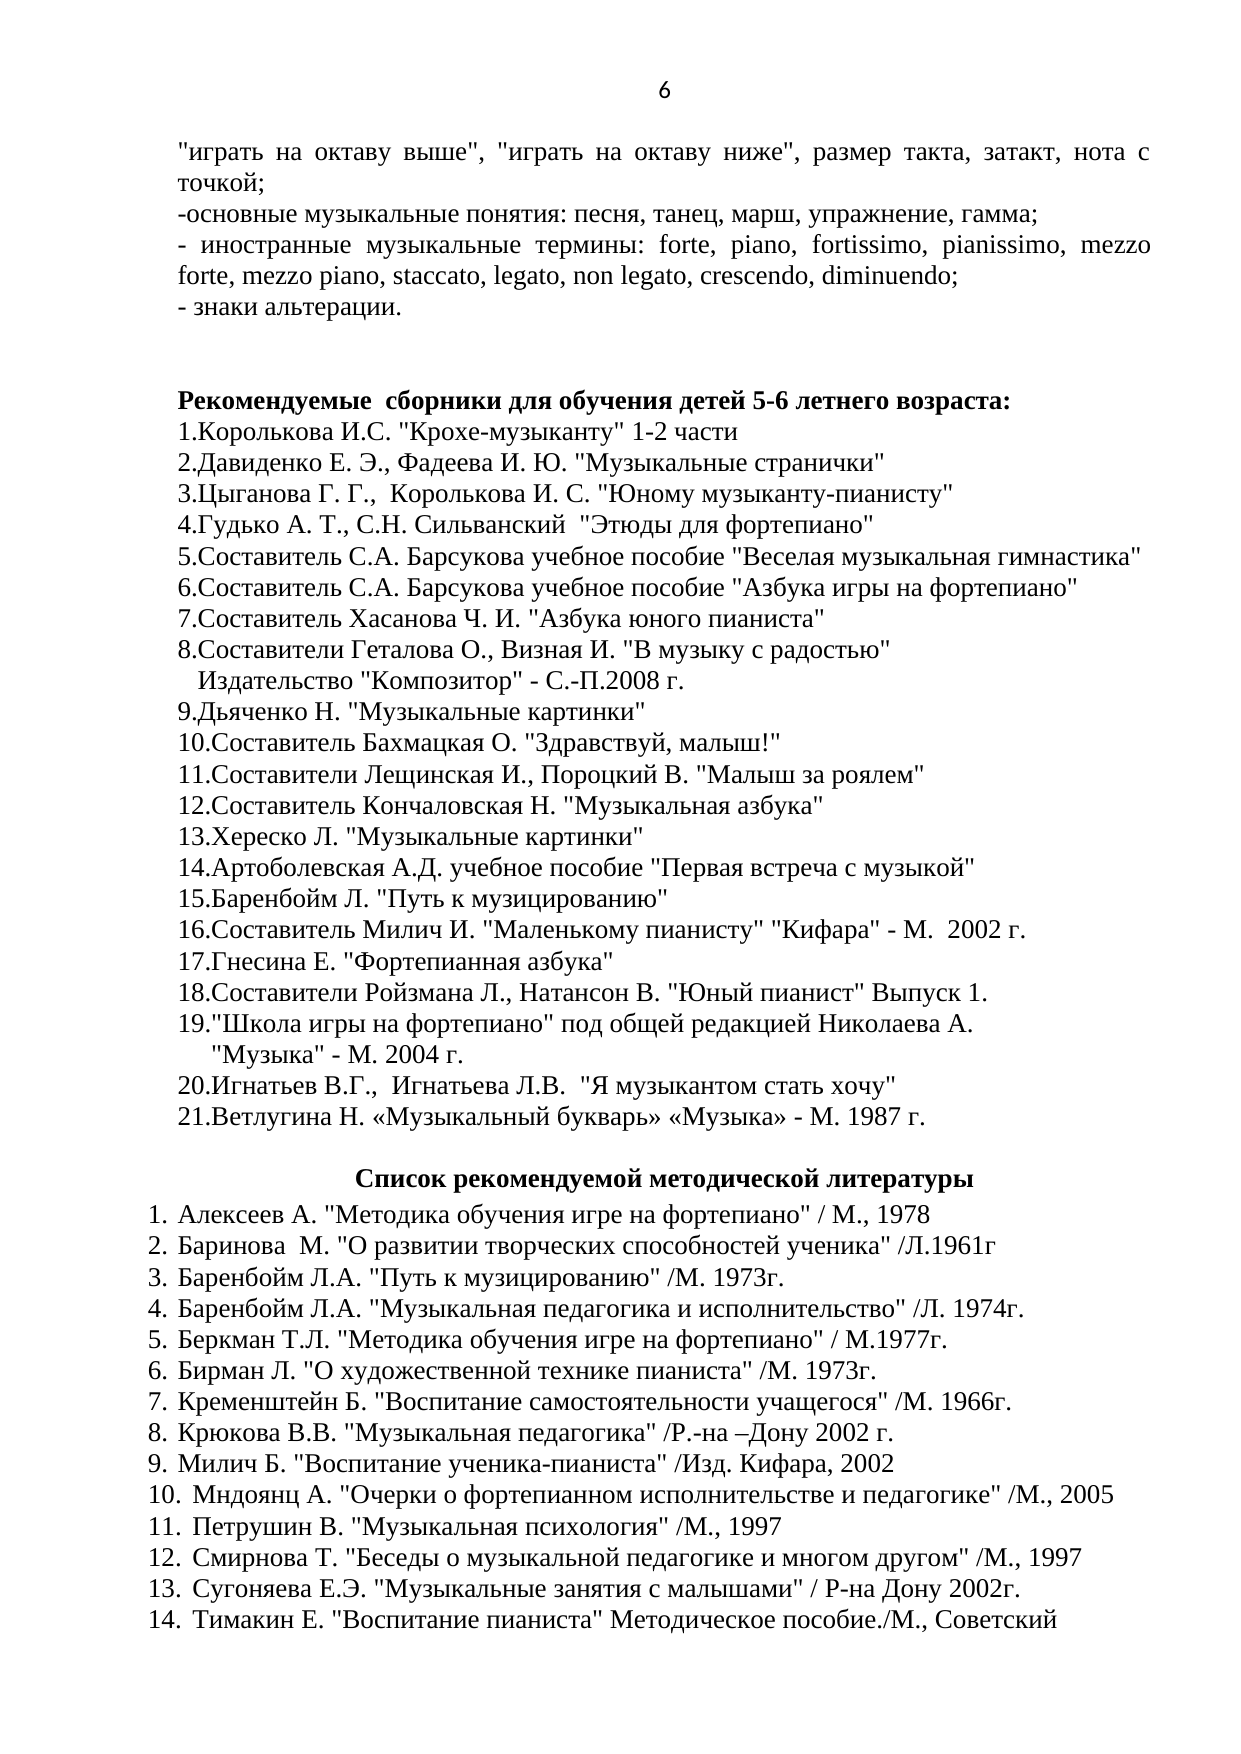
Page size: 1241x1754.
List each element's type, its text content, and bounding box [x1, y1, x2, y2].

list Тимакин Е. "Воспитание пианиста" Методическое пособие./М., Советский [148, 1603, 1152, 1634]
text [177, 135, 1152, 197]
list Алексеев А. "Методика обучения игре на фортепиано" / М., 1978 [148, 1198, 1152, 1229]
text 4.Гудько А. Т., С.Н. Сильванский "Этюды для фортепиано" [177, 508, 1152, 540]
text 2.Давиденко Е. Э., Фадеева И. Ю. "Музыкальные странички" [177, 446, 1152, 477]
list Сугоняева Е.Э. "Музыкальные занятия с малышами" / Р-на Дону 2002г. [148, 1572, 1152, 1603]
list Мндоянц А. "Очерки о фортепианном исполнительстве и педагогике" /М., 2005 [148, 1479, 1152, 1510]
list Баринова М. "О развитии творческих способностей ученика" /Л.1961г [148, 1229, 1152, 1261]
text 9.Дьяченко Н. "Музыкальные картинки" [177, 695, 1152, 727]
list Беркман Т.Л. "Методика обучения игре на фортепиано" / М.1977г. [148, 1323, 1152, 1354]
text 20.Игнатьев В.Г., Игнатьева Л.В. "Я музыкантом стать хочу" [177, 1069, 1152, 1100]
text 14.Артоболевская А.Д. учебное пособие "Первая встреча с музыкой" [177, 851, 1152, 882]
text 17.Гнесина Е. "Фортепианная азбука" [177, 944, 1152, 976]
text Список рекомендуемой методической литературы [177, 1163, 1152, 1194]
text 10.Составитель Бахмацкая О. "Здравствуй, малыш!" [177, 727, 1152, 758]
text - иностранные музыкальные термины: forte, piano, fortissimo, pianissimo, mezzo forte, mezzo piano, staccato, legato, non legato, crescendo, diminuendo; [177, 228, 1152, 291]
text 15.Баренбойм Л. "Путь к музицированию" [177, 882, 1152, 913]
text - знаки альтерации. [177, 291, 1152, 322]
list Крюкова В.В. "Музыкальная педагогика" /Р.-на –Дону . [148, 1416, 1152, 1447]
text 5.Составитель С.А. Барсукова учебное пособие "Веселая музыкальная гимнастика" [177, 540, 1152, 571]
text 11.Составители Лещинская И., Пороцкий В. "Малыш за роялем" [177, 758, 1152, 789]
list Бирман Л. "О художественной технике пианиста" /М. 1973г. [148, 1354, 1152, 1385]
text "Музыка" - М. . [177, 1038, 1152, 1069]
text -основные музыкальные понятия: песня, танец, марш, упражнение, гамма; [177, 197, 1152, 228]
text 6.Составитель С.А. Барсукова учебное пособие "Азбука игры на фортепиано" [177, 571, 1152, 602]
list Баренбойм Л.А. "Музыкальная педагогика и исполнительство" /Л. 1974г. [148, 1292, 1152, 1323]
text Рекомендуемые сборники для обучения детей 5-6 летнего возраста: [177, 384, 1152, 415]
text 13.Хереско Л. "Музыкальные картинки" [177, 820, 1152, 851]
text 12.Составитель Кончаловская Н. "Музыкальная азбука" [177, 789, 1152, 820]
text 16.Составитель Милич И. "Маленькому пианисту" "Кифара" - М. 2002 г. [177, 913, 1152, 944]
text 1.Королькова И.С. "Крохе-музыканту" 1-2 части [177, 415, 1152, 446]
text 19."Школа игры на фортепиано" под общей редакцией Николаева А. [177, 1007, 1152, 1038]
list Смирнова Т. "Беседы о музыкальной педагогике и многом другом" /М., 1997 [148, 1541, 1152, 1572]
text 18.Составители Ройзмана Л., Натансон В. "Юный пианист" Выпуск 1. [177, 976, 1152, 1007]
text 8.Составители Геталова О., Визная И. "В музыку с радостью" [177, 633, 1152, 664]
text Издательство "Композитор" - С.-П.2008 г. [177, 664, 1152, 695]
list Петрушин В. "Музыкальная психология" /М., 1997 [148, 1510, 1152, 1541]
list Милич Б. "Воспитание ученика-пианиста" /Изд. Кифара, 2002 [148, 1447, 1152, 1479]
list Кременштейн Б. "Воспитание самостоятельности учащегося" /М. 1966г. [148, 1385, 1152, 1416]
text 21.Ветлугина Н. «Музыкальный букварь» «Музыка» - М. . [177, 1100, 1152, 1131]
list Баренбойм Л.А. "Путь к музицированию" /М. 1973г. [148, 1261, 1152, 1292]
text 3.Цыганова Г. Г., Королькова И. С. "Юному музыканту-пианисту" [177, 477, 1152, 508]
text 7.Составитель Хасанова Ч. И. "Азбука юного пианиста" [177, 602, 1152, 633]
